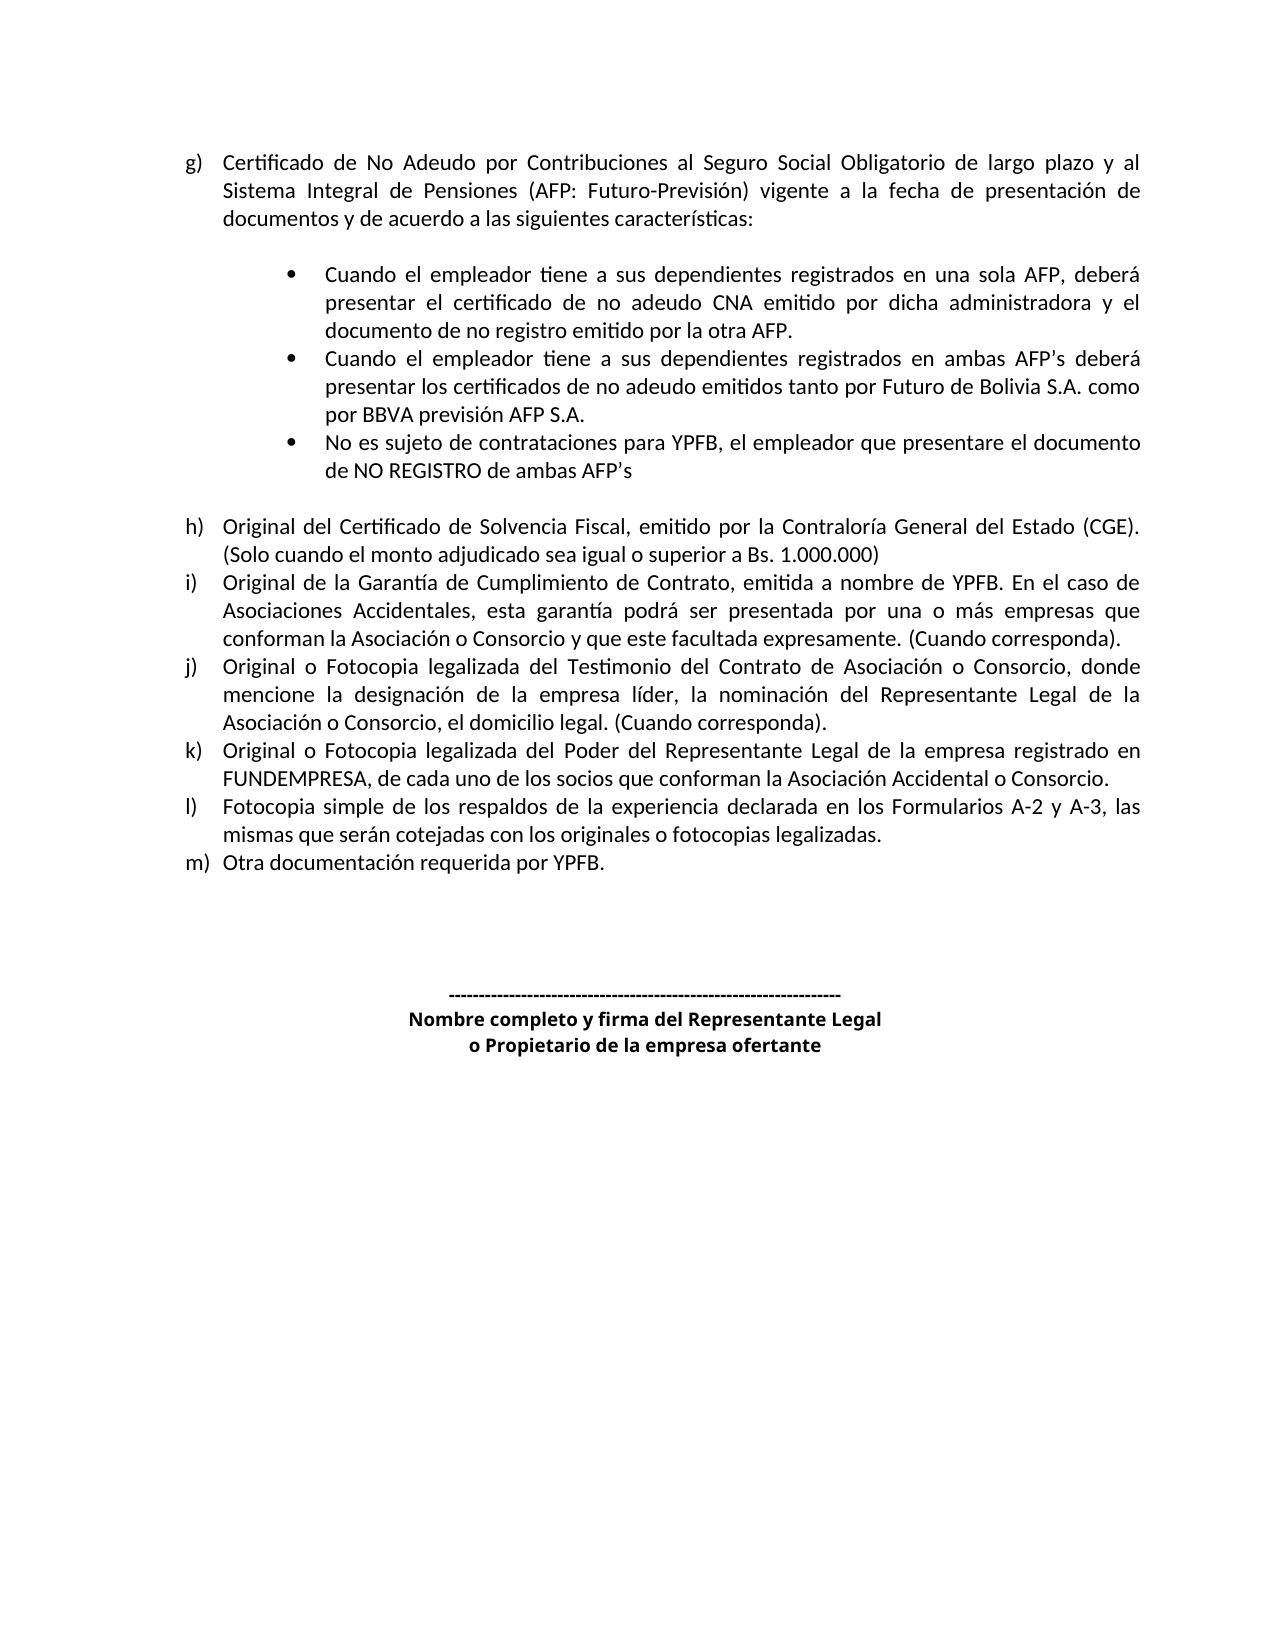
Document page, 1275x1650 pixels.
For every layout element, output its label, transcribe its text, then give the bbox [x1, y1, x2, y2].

text Nombre completo y firma del Representante Legal [148, 1006, 1142, 1032]
list Original o Fotocopia legalizada del Testimonio del Contrato de Asociación o Consorcio, donde mencione la designación de la empresa líder, la nominación del Representante Legal de la Asociación o Consorcio, el domicilio legal. (Cuando corresponda). [185, 652, 1142, 736]
list Cuando el empleador tiene a sus dependientes registrados en ambas AFP’s deberá presentar los certificados de no adeudo emitidos tanto por Futuro de Bolivia S.A. como por BBVA previsión AFP S.A. [287, 344, 1142, 428]
list Certificado de No Adeudo por Contribuciones al Seguro Social Obligatorio de largo plazo y al Sistema Integral de Pensiones (AFP: Futuro-Previsión) vigente a la fecha de presentación de documentos y de acuerdo a las siguientes características: [185, 148, 1142, 232]
list Original de la Garantía de Cumplimiento de Contrato, emitida a nombre de YPFB. En el caso de Asociaciones Accidentales, esta garantía podrá ser presentada por una o más empresas que conforman la Asociación o Consorcio y que este facultada expresamente. (Cuando corresponda). [185, 568, 1142, 652]
list Fotocopia simple de los respaldos de la experiencia declarada en los Formularios A-2 y A-3, las mismas que serán cotejadas con los originales o fotocopias legalizadas. [185, 792, 1142, 848]
list Original o Fotocopia legalizada del Poder del Representante Legal de la empresa registrado en FUNDEMPRESA, de cada uno de los socios que conforman la Asociación Accidental o Consorcio. [185, 736, 1142, 792]
list Otra documentación requerida por YPFB. [185, 848, 1142, 876]
list Cuando el empleador tiene a sus dependientes registrados en una sola AFP, deberá presentar el certificado de no adeudo CNA emitido por dicha administradora y el documento de no registro emitido por la otra AFP. [287, 260, 1142, 344]
text ----------------------------------------------------------------- [148, 981, 1142, 1006]
list Original del Certificado de Solvencia Fiscal, emitido por la Contraloría General del Estado (CGE). (Solo cuando el monto adjudicado sea igual o superior a Bs. 1.000.000) [185, 512, 1142, 568]
list No es sujeto de contrataciones para YPFB, el empleador que presentare el documento de NO REGISTRO de ambas AFP’s [287, 428, 1142, 484]
text o Propietario de la empresa ofertanteFORMULARIO [148, 1032, 1142, 1057]
